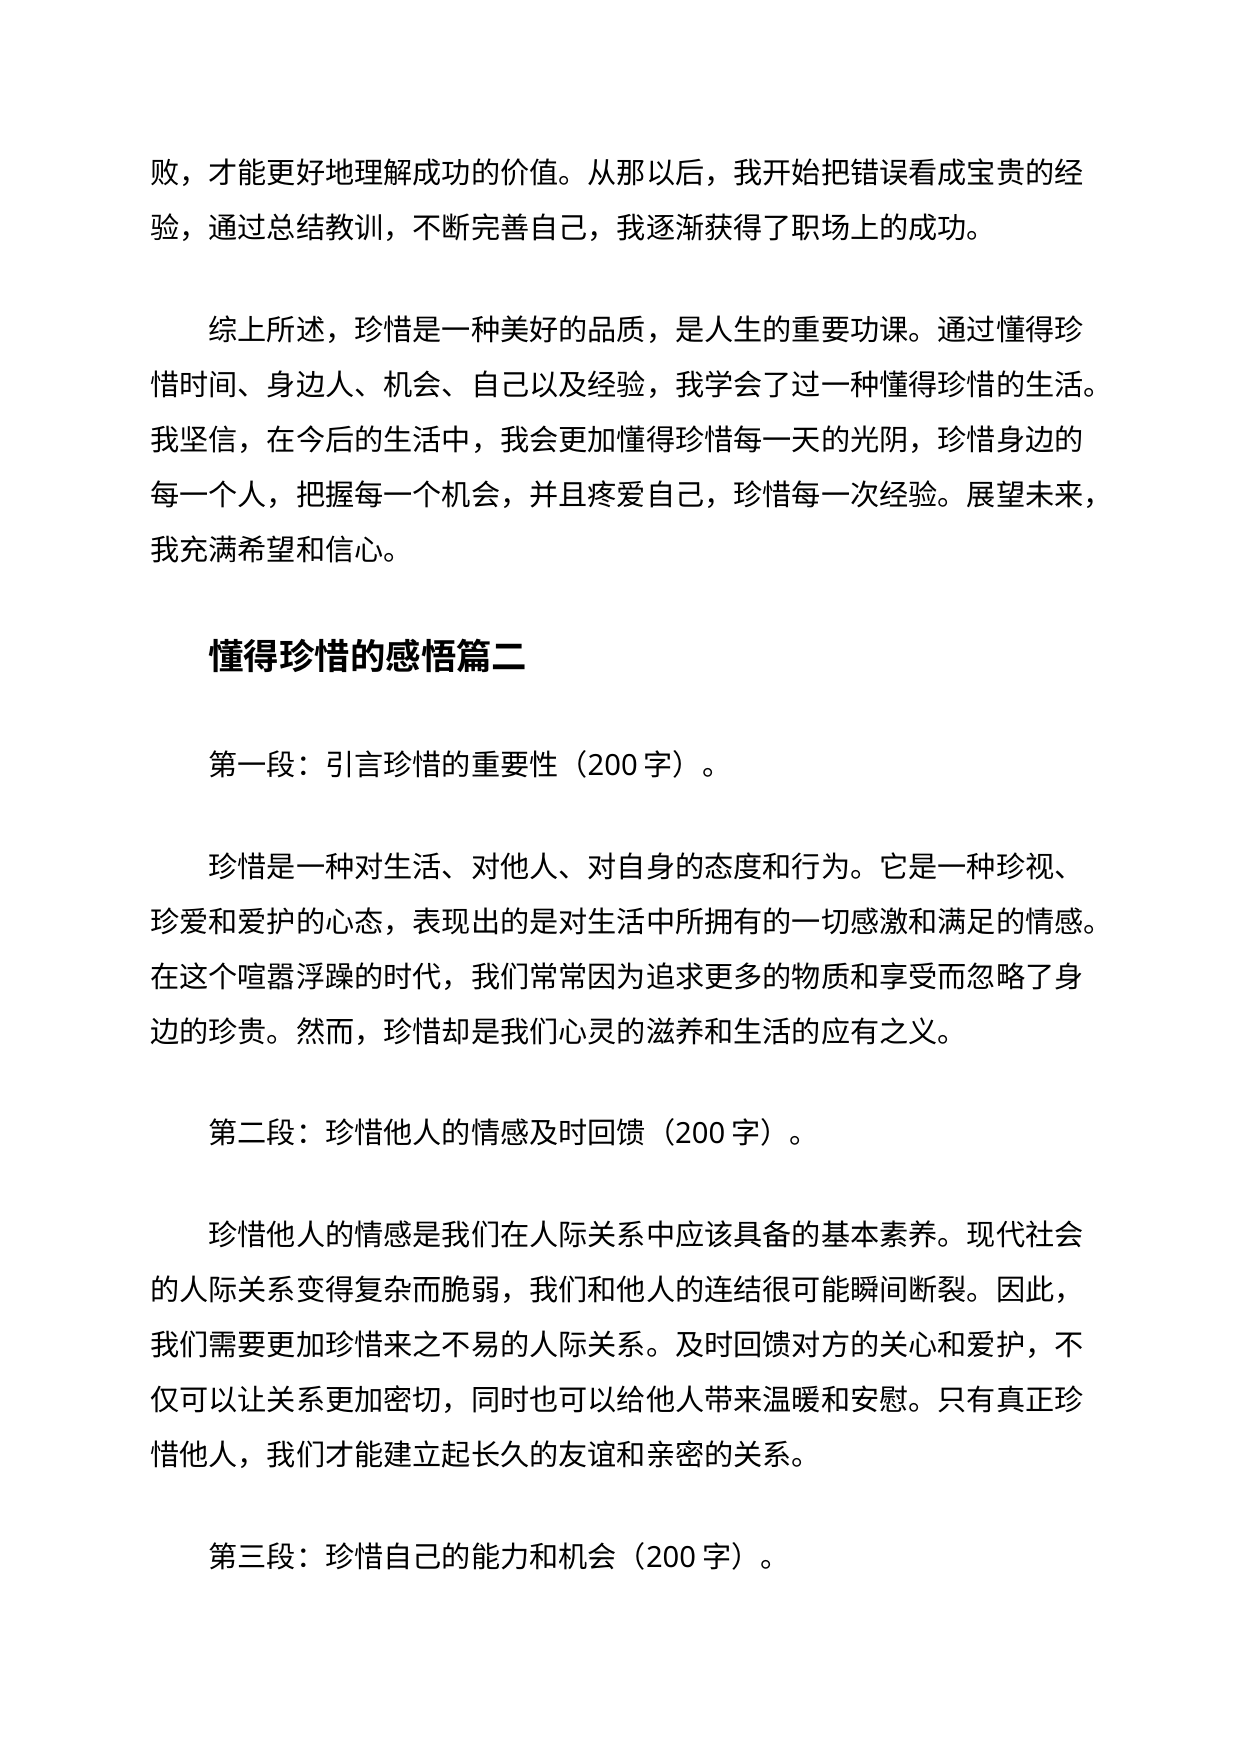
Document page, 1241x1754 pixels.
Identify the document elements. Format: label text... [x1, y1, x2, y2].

text 懂得珍惜的感悟篇二 [150, 628, 1090, 679]
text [150, 150, 1090, 247]
text 珍惜是一种对生活、对他人、对自身的态度和行为。它是一种珍视、珍爱和爱护的心态，表现出的是对生活中所拥有的一切感激和满足的情感。在这个喧嚣浮躁的时代，我们常常因为追求更多的物质和享受而忽略了身边的珍贵。然而，珍惜却是我们心灵的滋养和生活的应有之义。 [150, 843, 1090, 1050]
text 珍惜他人的情感是我们在人际关系中应该具备的基本素养。现代社会的人际关系变得复杂而脆弱，我们和他人的连结很可能瞬间断裂。因此，我们需要更加珍惜来之不易的人际关系。及时回馈对方的关心和爱护，不仅可以让关系更加密切，同时也可以给他人带来温暖和安慰。只有真正珍惜他人，我们才能建立起长久的友谊和亲密的关系。 [150, 1212, 1090, 1474]
text 第一段：引言珍惜的重要性（200字）。 [150, 741, 1090, 784]
text 第二段：珍惜他人的情感及时回馈（200字）。 [150, 1110, 1090, 1152]
text 综上所述，珍惜是一种美好的品质，是人生的重要功课。通过懂得珍惜时间、身边人、机会、自己以及经验，我学会了过一种懂得珍惜的生活。我坚信，在今后的生活中，我会更加懂得珍惜每一天的光阴，珍惜身边的每一个人，把握每一个机会，并且疼爱自己，珍惜每一次经验。展望未来，我充满希望和信心。 [150, 307, 1090, 568]
text 第三段：珍惜自己的能力和机会（200字）。 [150, 1533, 1090, 1576]
